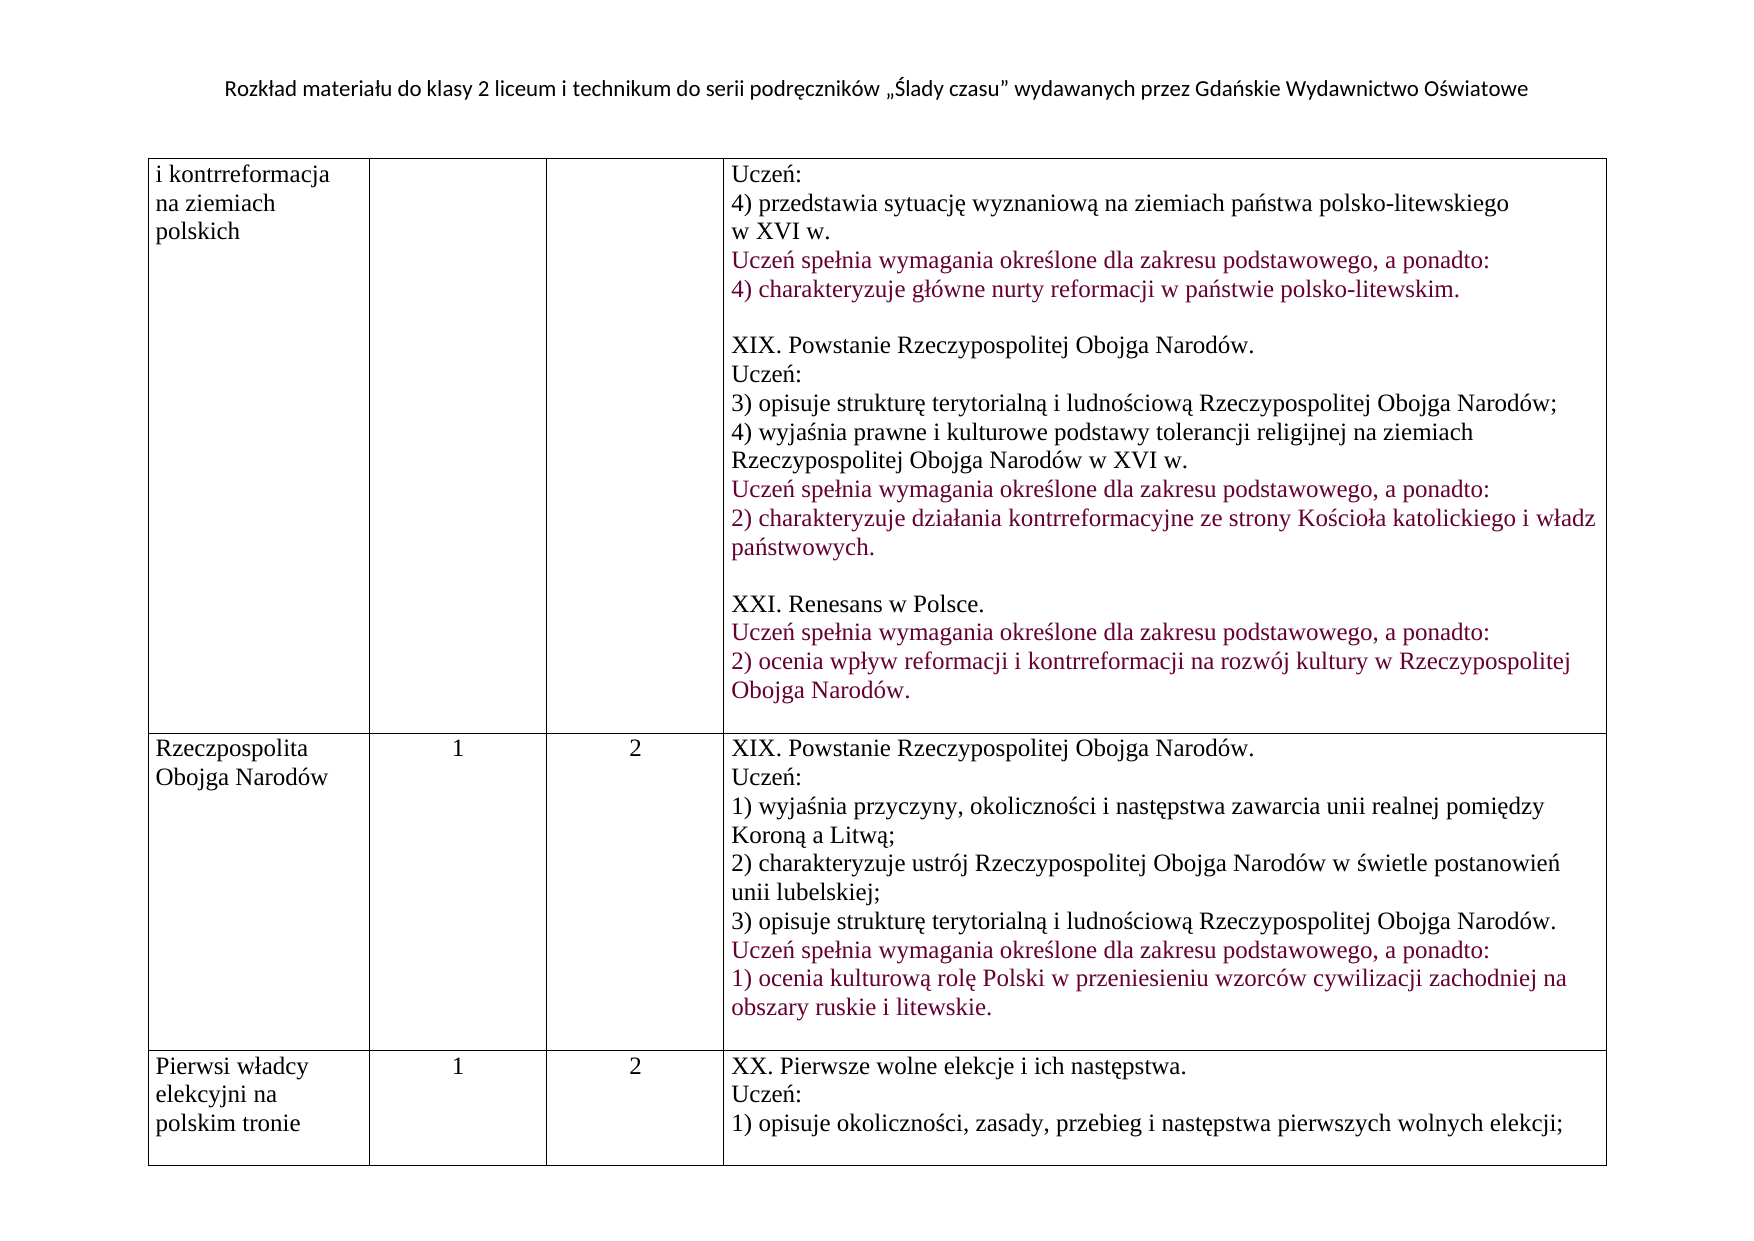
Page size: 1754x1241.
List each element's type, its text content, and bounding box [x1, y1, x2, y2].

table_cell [149, 159, 369, 732]
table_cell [724, 159, 1606, 732]
table_cell 1 [370, 1051, 546, 1165]
table_cell 2 [547, 159, 723, 732]
table_cell 1 [370, 734, 546, 1050]
table_cell XIX. Powstanie Rzeczypospolitej Obojga Narodów. Uczeń: 1) wyjaśnia przyczyny, okoliczności i następstwa zawarcia unii realnej pomiędzy Koroną a Litwą; 2) charakteryzuje ustrój Rzeczypospolitej Obojga Narodów w świetle postanowień unii lubelskiej; 3) opisuje strukturę terytorialną i ludnościową Rzeczypospolitej Obojga Narodów. Uczeń spełnia wymagania określone dla zakresu podstawowego, a ponadto: 1) ocenia kulturową rolę Polski w przeniesieniu wzorców cywilizacji zachodniej na obszary ruskie i litewskie. [724, 734, 1606, 1050]
table_cell Rzeczpospolita Obojga Narodów [149, 734, 369, 1050]
table_cell 2 [547, 1051, 723, 1165]
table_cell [724, 1051, 1606, 1165]
table_cell 2 [547, 734, 723, 1050]
table_cell 1 [370, 159, 546, 732]
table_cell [149, 1051, 369, 1165]
